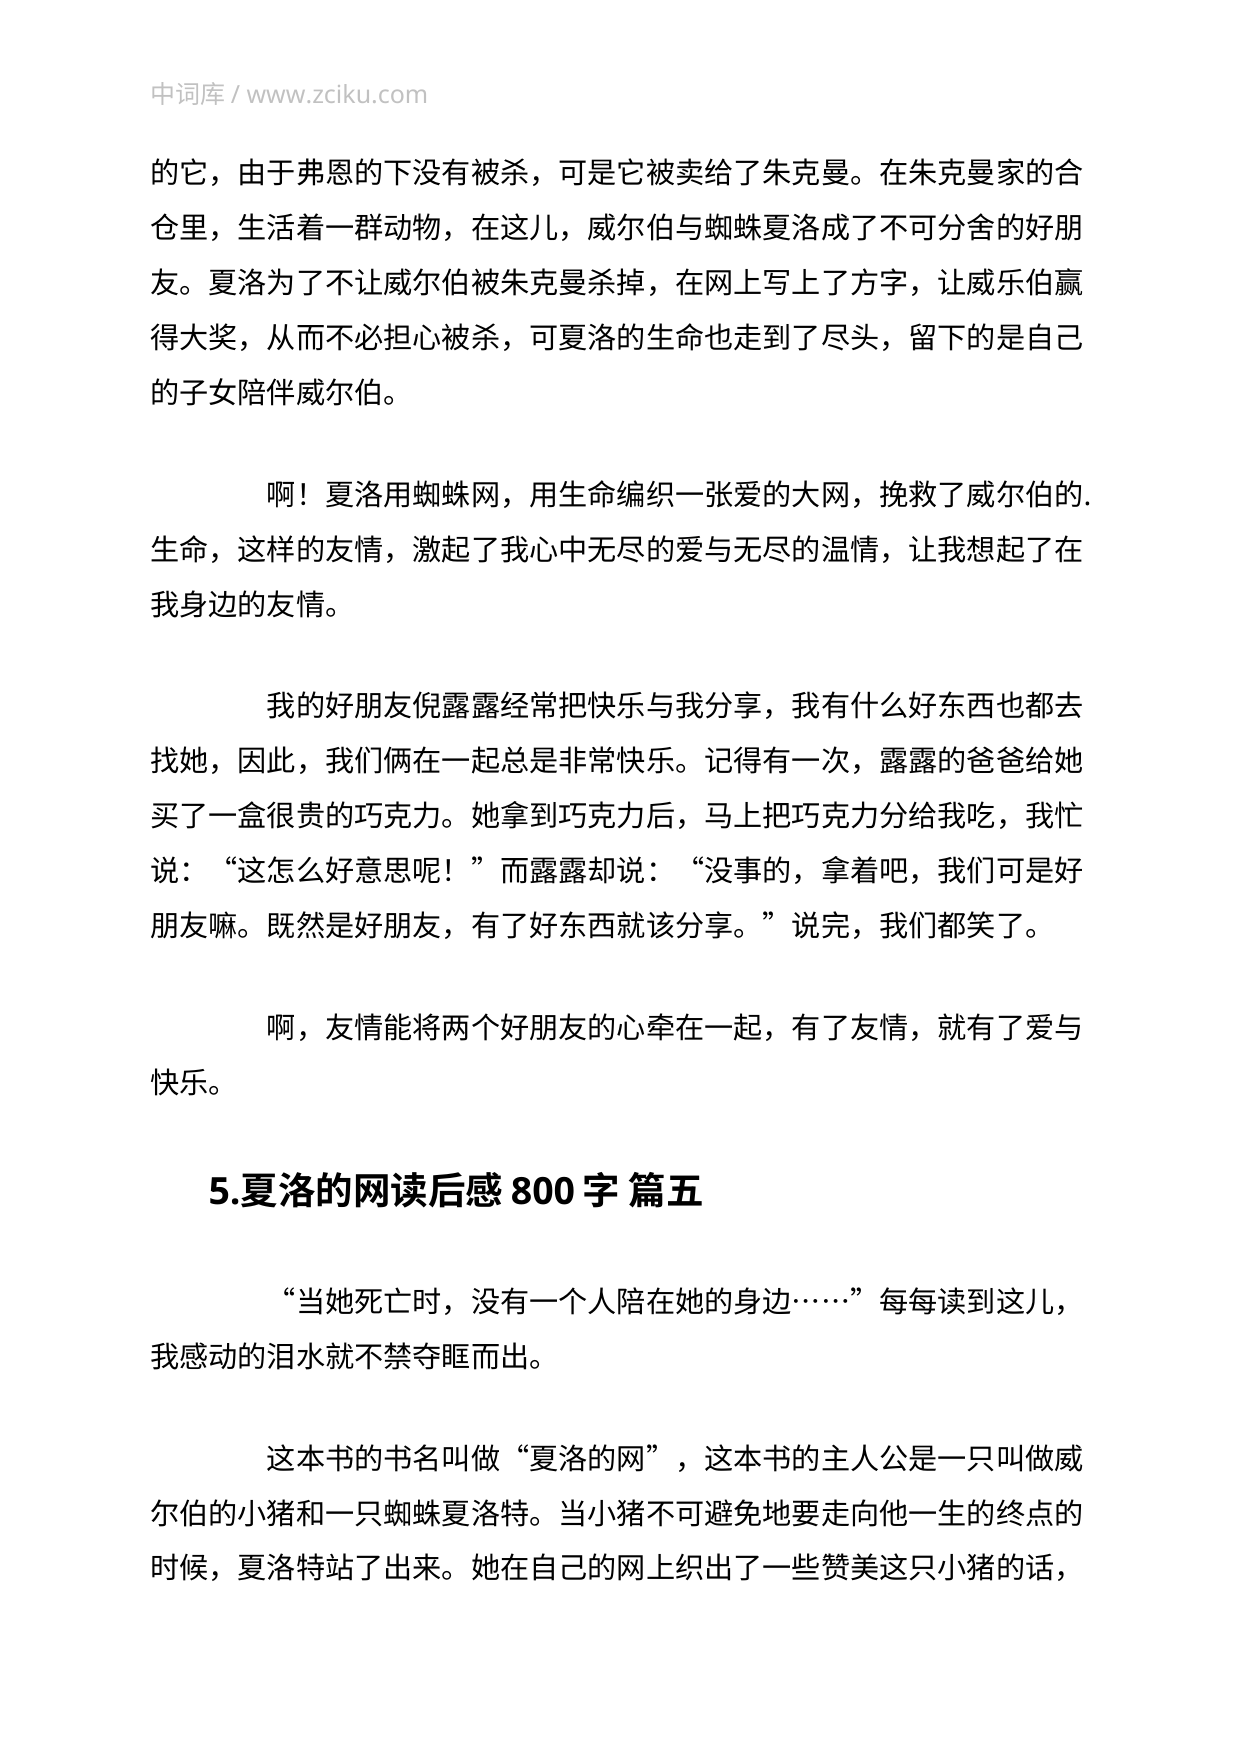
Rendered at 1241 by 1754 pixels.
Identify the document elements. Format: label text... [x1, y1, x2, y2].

text 5.夏洛的网读后感800字 篇五 [150, 1161, 1090, 1216]
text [150, 1435, 1090, 1587]
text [150, 150, 1090, 412]
text 啊！夏洛用蜘蛛网，用生命编织一张爱的大网，挽救了威尔伯的.生命，这样的友情，激起了我心中无尽的爱与无尽的温情，让我想起了在我身边的友情。 [150, 471, 1090, 623]
text 啊，友情能将两个好朋友的心牵在一起，有了友情，就有了爱与快乐。 [150, 1004, 1090, 1102]
text 我的好朋友倪露露经常把快乐与我分享，我有什么好东西也都去找她，因此，我们俩在一起总是非常快乐。记得有一次，露露的爸爸给她买了一盒很贵的巧克力。她拿到巧克力后，马上把巧克力分给我吃，我忙说：“这怎么好意思呢！”而露露却说：“没事的，拿着吧，我们可是好朋友嘛。既然是好朋友，有了好东西就该分享。”说完，我们都笑了。 [150, 683, 1090, 945]
text “当她死亡时，没有一个人陪在她的身边……”每每读到这儿，我感动的泪水就不禁夺眶而出。 [150, 1279, 1090, 1376]
